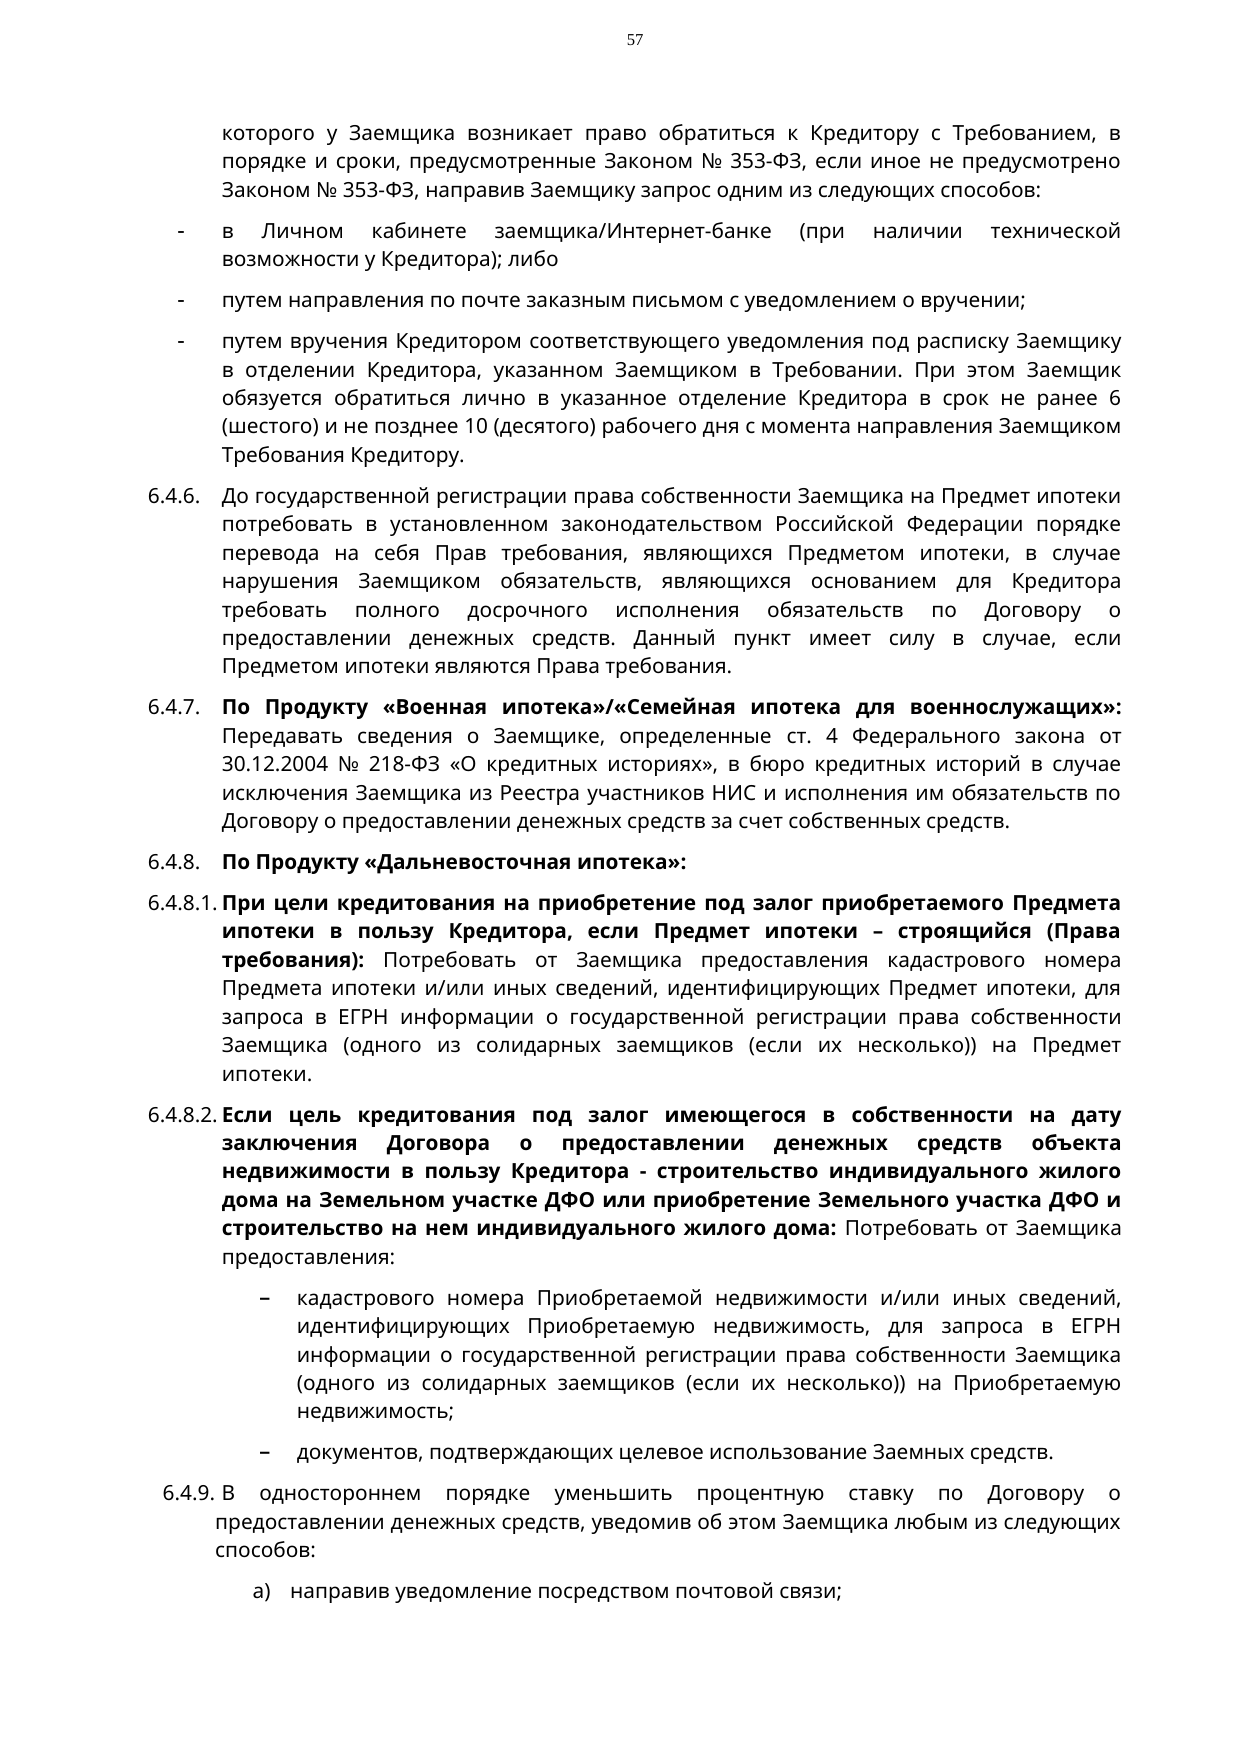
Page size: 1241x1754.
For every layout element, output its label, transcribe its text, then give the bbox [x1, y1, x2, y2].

list До государственной регистрации права собственности Заемщика на Предмет ипотеки потребовать в установленном законодательством Российской Федерации порядке перевода на себя Прав требования, являющихся Предметом ипотеки, в случае нарушения Заемщиком обязательств, являющихся основанием для Кредитора требовать полного досрочного исполнения обязательств по Договору о предоставлении денежных средств. Данный пункт имеет силу в случае, если Предметом ипотеки являются Права требования. [148, 481, 1122, 680]
list Если цель кредитования под залог имеющегося в собственности на дату заключения Договора о предоставлении денежных средств объекта недвижимости в пользу Кредитора - строительство индивидуального жилого дома на Земельном участке ДФО или приобретение Земельного участка ДФО и строительство на нем индивидуального жилого дома: Потребовать от Заемщика предоставления: [148, 1100, 1122, 1270]
list направив уведомление посредством почтовой связи; [252, 1576, 1122, 1605]
list В одностороннем порядке уменьшить процентную ставку по Договору о предоставлении денежных средств, уведомив об этом Заемщика любым из следующих способов: [162, 1478, 1122, 1564]
list в Личном кабинете заемщика/Интернет-банке (при наличии технической возможности у Кредитора); либо [177, 216, 1122, 273]
list По Продукту «Дальневосточная ипотека»: [148, 847, 1122, 876]
list путем направления по почте заказным письмом с уведомлением о вручении; [177, 285, 1122, 314]
list документов, подтверждающих целевое использование Заемных средств. [259, 1437, 1122, 1466]
list путем вручения Кредитором соответствующего уведомления под расписку Заемщику в отделении Кредитора, указанном Заемщиком в Требовании. При этом Заемщик обязуется обратиться лично в указанное отделение Кредитора в срок не ранее 6 (шестого) и не позднее 10 (десятого) рабочего дня с момента направления Заемщиком Требования Кредитору. [177, 326, 1122, 468]
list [148, 118, 1122, 203]
list При цели кредитования на приобретение под залог приобретаемого Предмета ипотеки в пользу Кредитора, если Предмет ипотеки – строящийся (Права требования): Потребовать от Заемщика предоставления кадастрового номера Предмета ипотеки и/или иных сведений, идентифицирующих Предмет ипотеки, для запроса в ЕГРН информации о государственной регистрации права собственности Заемщика (одного из солидарных заемщиков (если их несколько)) на Предмет ипотеки. [148, 888, 1122, 1087]
list По Продукту «Военная ипотека»/«Семейная ипотека для военнослужащих»: Передавать сведения о Заемщике, определенные ст. 4 Федерального закона от 30.12.2004 № 218-ФЗ «О кредитных историях», в бюро кредитных историй в случае исключения Заемщика из Реестра участников НИС и исполнения им обязательств по Договору о предоставлении денежных средств за счет собственных средств. [148, 692, 1122, 835]
list кадастрового номера Приобретаемой недвижимости и/или иных сведений, идентифицирующих Приобретаемую недвижимость, для запроса в ЕГРН информации о государственной регистрации права собственности Заемщика (одного из солидарных заемщиков (если их несколько)) на Приобретаемую недвижимость; [259, 1283, 1122, 1425]
